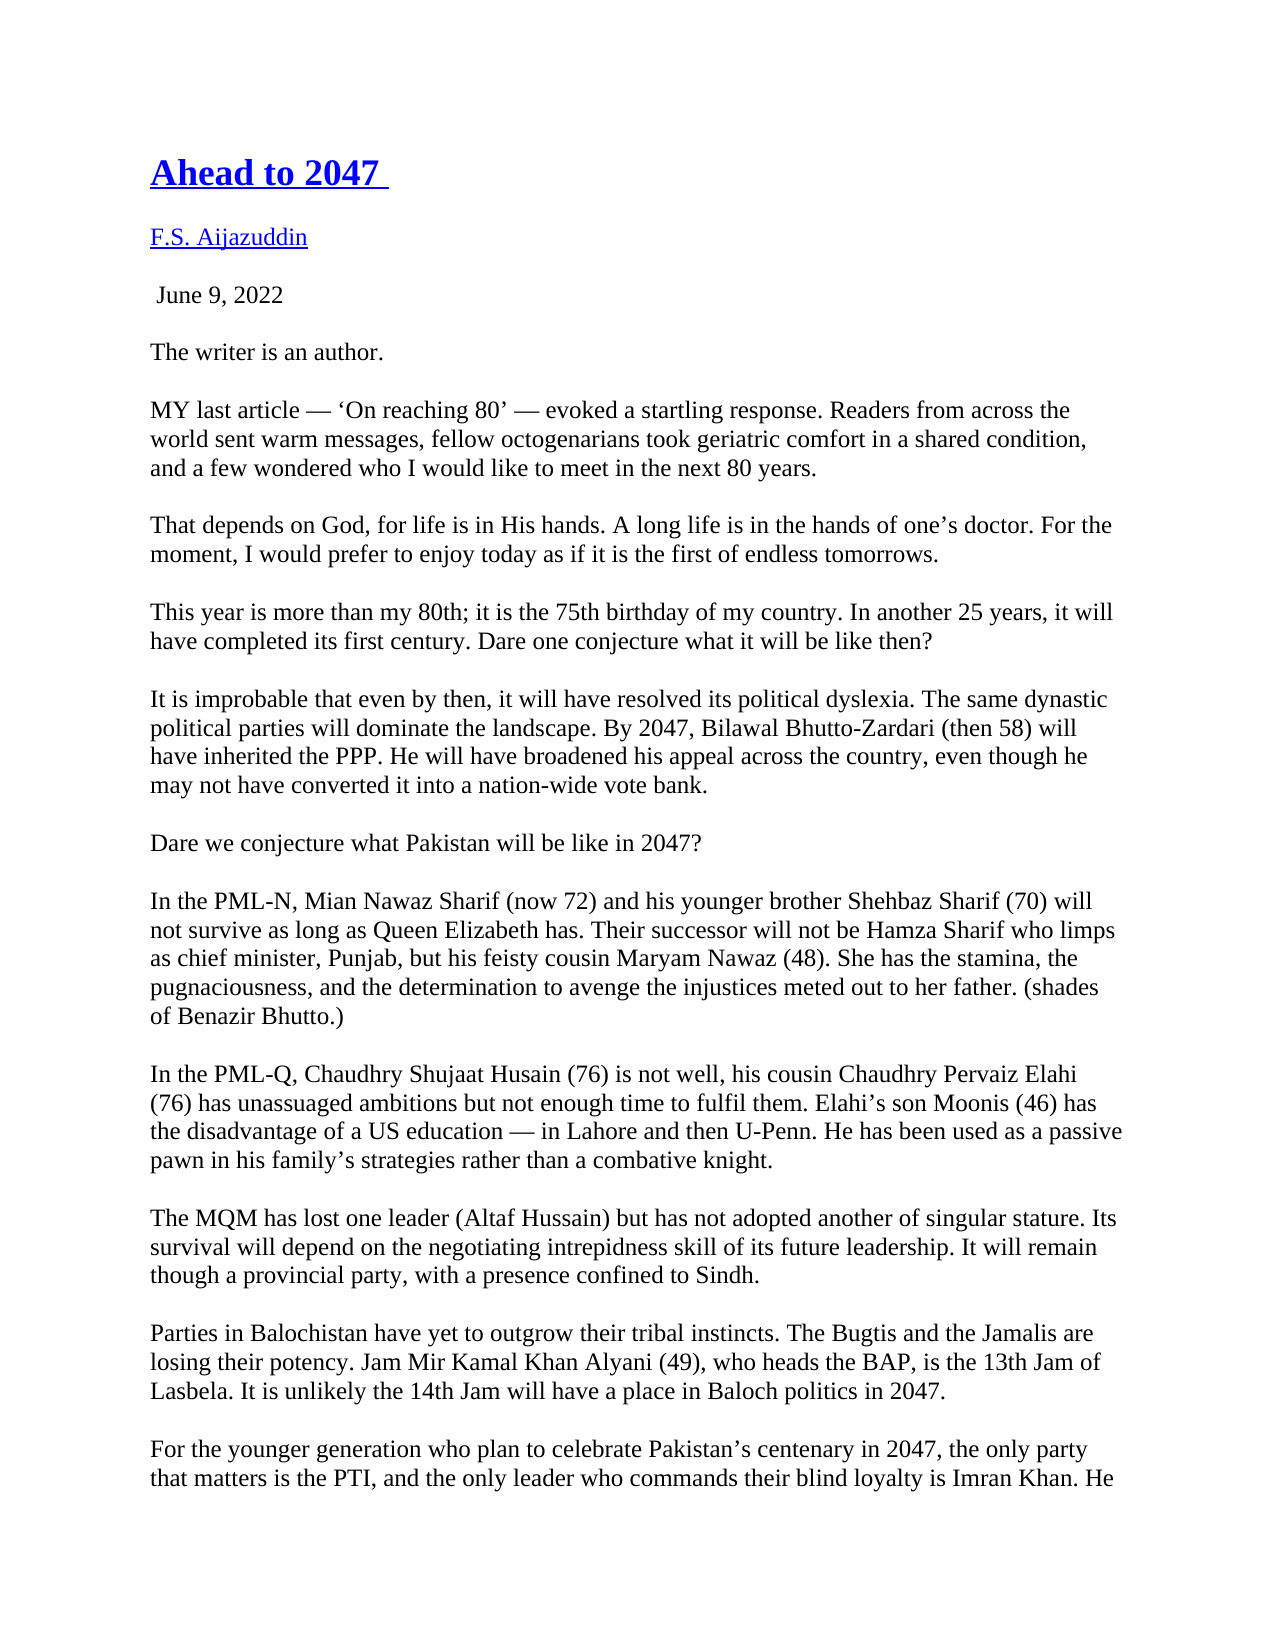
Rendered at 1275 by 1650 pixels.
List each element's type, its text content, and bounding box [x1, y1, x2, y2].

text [150, 1434, 1125, 1491]
text It is improbable that even by then, it will have resolved its political dyslexia. The same dynastic political parties will dominate the landscape. By 2047, Bilawal Bhutto-Zardari (then 58) will have inherited the PPP. He will have broadened his appeal across the country, even though he may not have converted it into a nation-wide vote bank. [150, 684, 1125, 799]
text That depends on God, for life is in His hands. A long life is in the hands of one’s doctor. For the moment, I would prefer to enjoy today as if it is the first of endless tomorrows. [150, 511, 1125, 568]
text Dare we conjecture what Pakistan will be like in 2047? [150, 828, 1125, 857]
text In the PML-Q, Chaudhry Shujaat Husain (76) is not well, his cousin Chaudhry Pervaiz Elahi (76) has unassuaged ambitions but not enough time to fulfil them. Elahi’s son Moonis (46) has the disadvantage of a US education — in Lahore and then U-Penn. He has been used as a passive pawn in his family’s strategies rather than a combative knight. [150, 1059, 1125, 1174]
text Parties in Balochistan have yet to outgrow their tribal instincts. The Bugtis and the Jamalis are losing their potency. Jam Mir Kamal Khan Alyani (49), who heads the BAP, is the 13th Jam of Lasbela. It is unlikely the 14th Jam will have a place in Baloch politics in 2047. [150, 1318, 1125, 1405]
text The MQM has lost one leader (Altaf Hussain) but has not adopted another of singular stature. Its survival will depend on the negotiating intrepidness skill of its future leadership. It will remain though a provincial party, with a presence confined to Sindh. [150, 1203, 1125, 1289]
text This year is more than my 80th; it is the 75th birthday of my country. In another 25 years, it will have completed its first century. Dare one conjecture what it will be like then? [150, 597, 1125, 655]
text The writer is an author. [150, 337, 1125, 366]
text MY last article — ‘On reaching 80’ — evoked a startling response. Readers from across the world sent warm messages, fellow octogenarians took geriatric comfort in a shared condition, and a few wondered who I would like to meet in the next 80 years. [150, 395, 1125, 481]
text June 9, 2022 [150, 280, 1125, 308]
text F.S. Aijazuddin [150, 222, 1125, 251]
text In the PML-N, Mian Nawaz Sharif (now 72) and his younger brother Shehbaz Sharif (70) will not survive as long as Queen Elizabeth has. Their successor will not be Hamza Sharif who limps as chief minister, Punjab, but his feisty cousin Maryam Nawaz (48). She has the stamina, the pugnaciousness, and the determination to avenge the injustices meted out to her father. (shades of Benazir Bhutto.) [150, 886, 1125, 1030]
text Ahead to 2047 [150, 150, 1125, 193]
